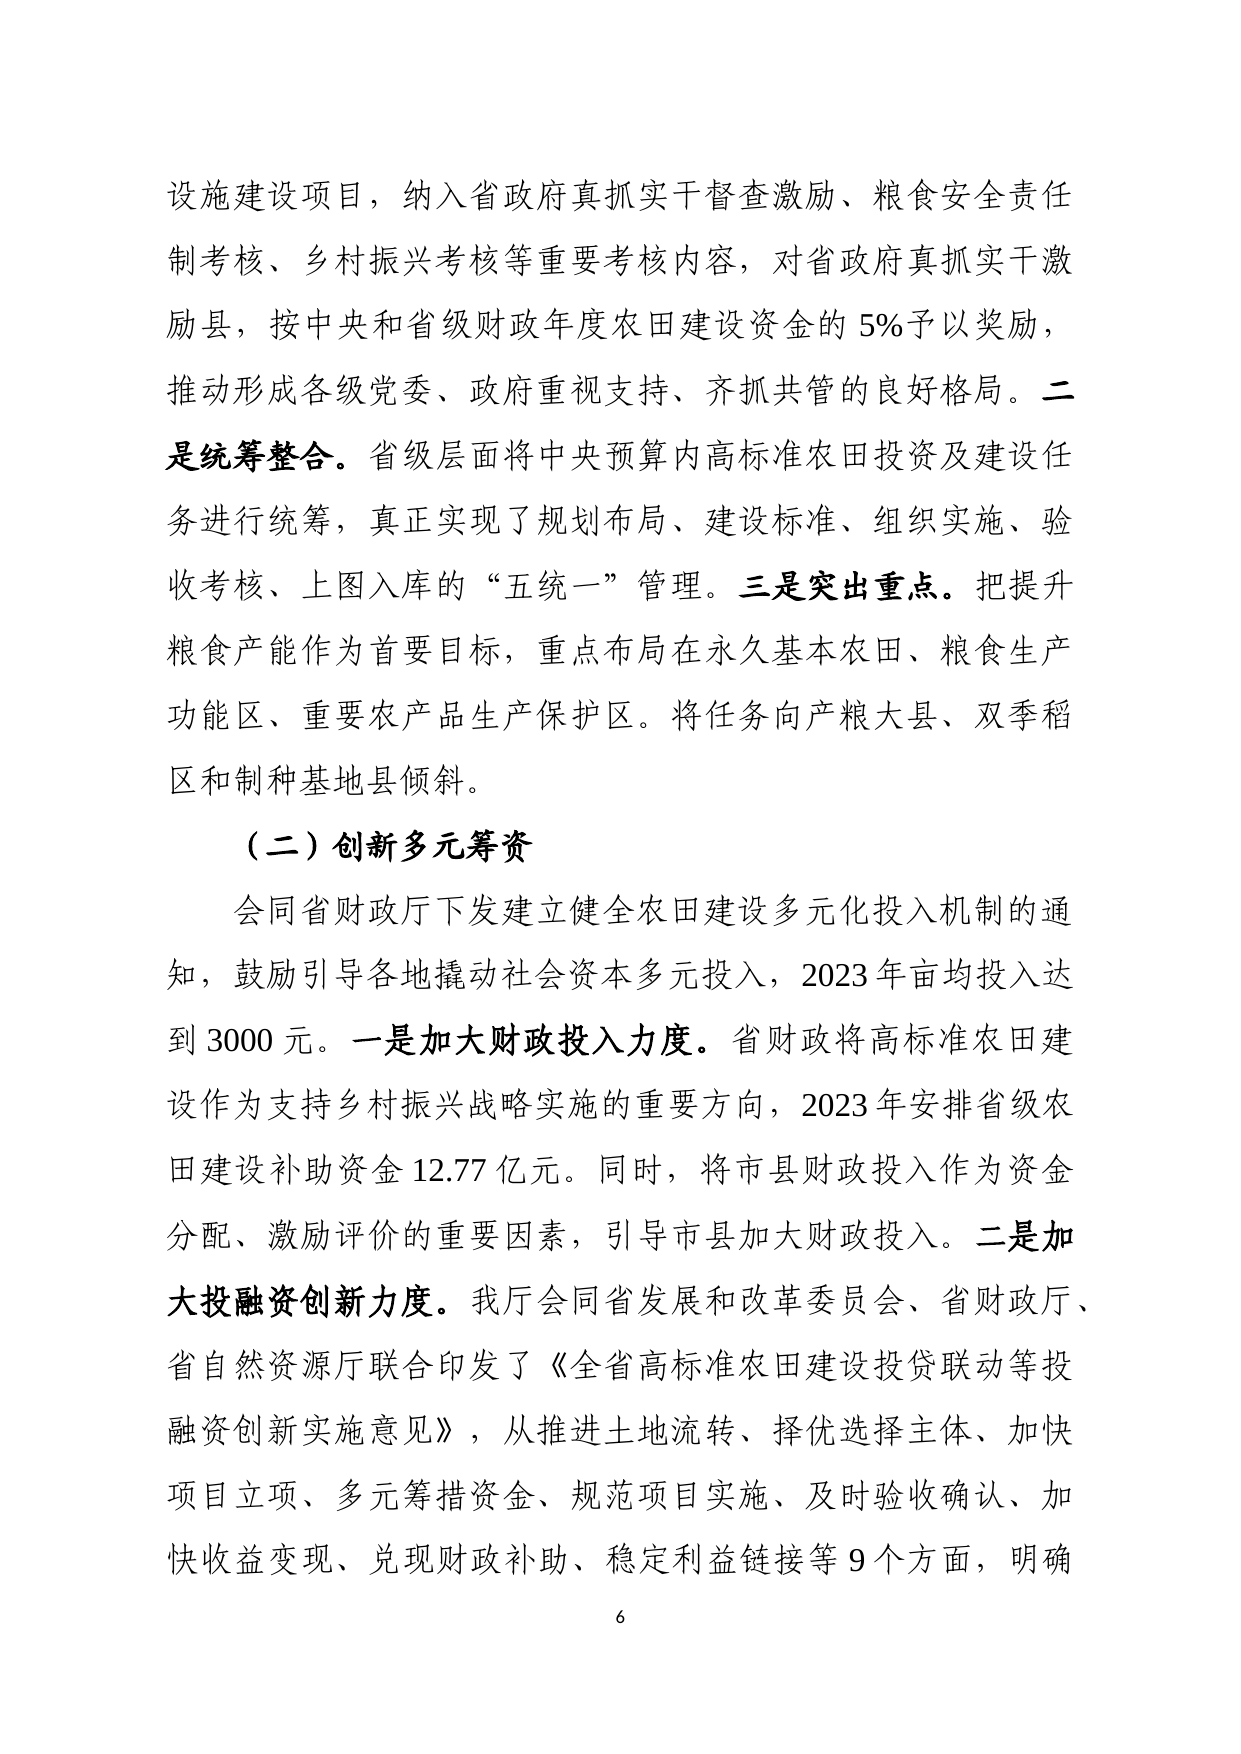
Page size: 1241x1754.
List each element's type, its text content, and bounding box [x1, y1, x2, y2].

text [165, 161, 1075, 811]
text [165, 876, 1075, 1591]
text （二）创新多元筹资 [165, 811, 1075, 876]
